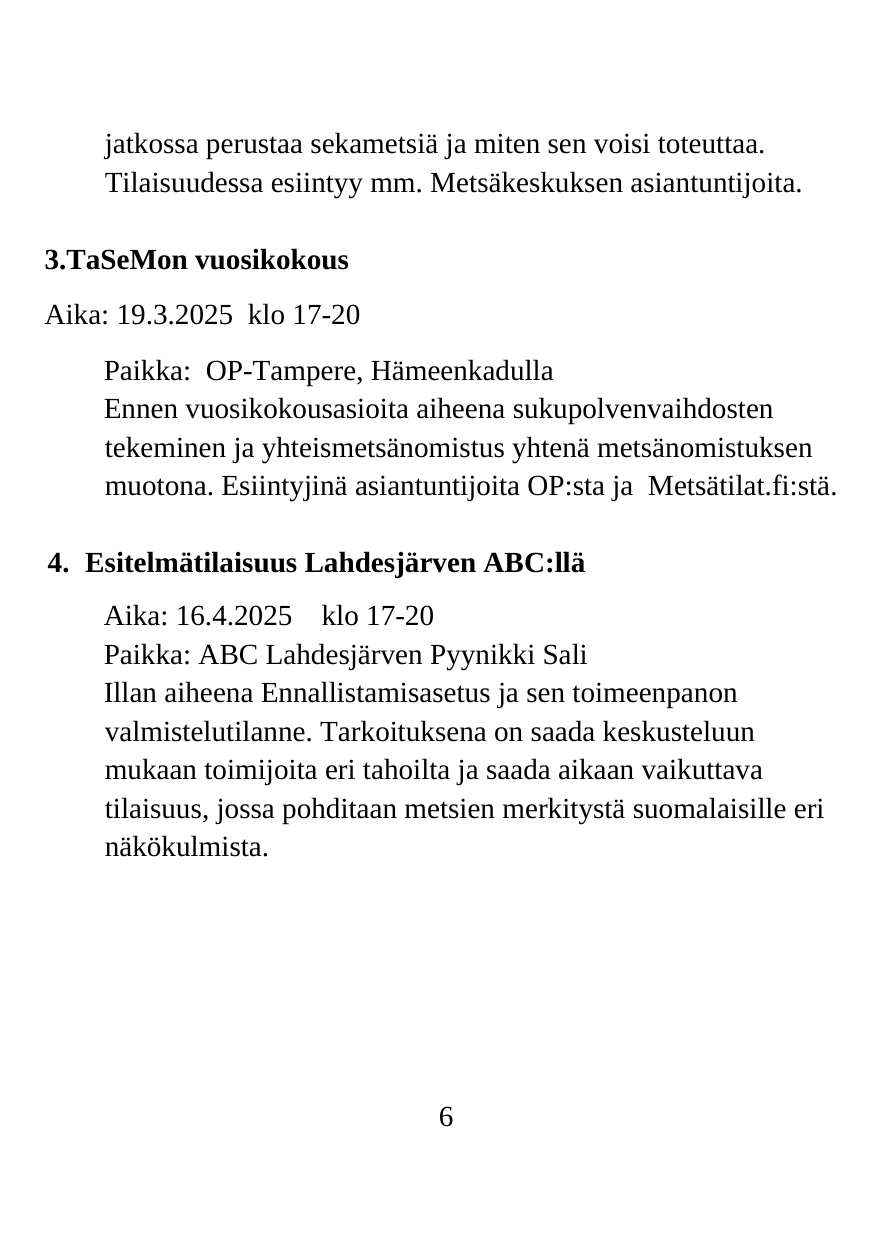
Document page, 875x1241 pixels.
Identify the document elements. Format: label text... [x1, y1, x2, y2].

text Aika: 16.4.2025 klo 17-20 [103, 598, 844, 632]
list Paikka: OP-Tampere, Hämeenkadulla [103, 353, 844, 386]
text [103, 127, 844, 199]
text Paikka: ABC Lahdesjärven Pyynikki Sali [103, 637, 844, 670]
text Aika: 19.3.2025 klo 17-20 [44, 297, 844, 331]
text 3.TaSeMon vuosikokous [44, 242, 844, 276]
text Illan aiheena Ennallistamisasetus ja sen toimeenpanon valmistelutilanne. Tarkoituksena on saada keskusteluun mukaan toimijoita eri tahoilta ja saada aikaan vaikuttava tilaisuus, jossa pohditaan metsien merkitystä suomalaisille eri näkökulmista. [103, 675, 844, 863]
list Ennen vuosikokousasioita aiheena sukupolvenvaihdosten tekeminen ja yhteismetsänomistus yhtenä metsänomistuksen muotona. Esiintyjinä asiantuntijoita OP:sta ja Metsätilat.fi:stä. [103, 391, 844, 502]
list Esitelmätilaisuus Lahdesjärven ABC:llä [47, 545, 844, 579]
